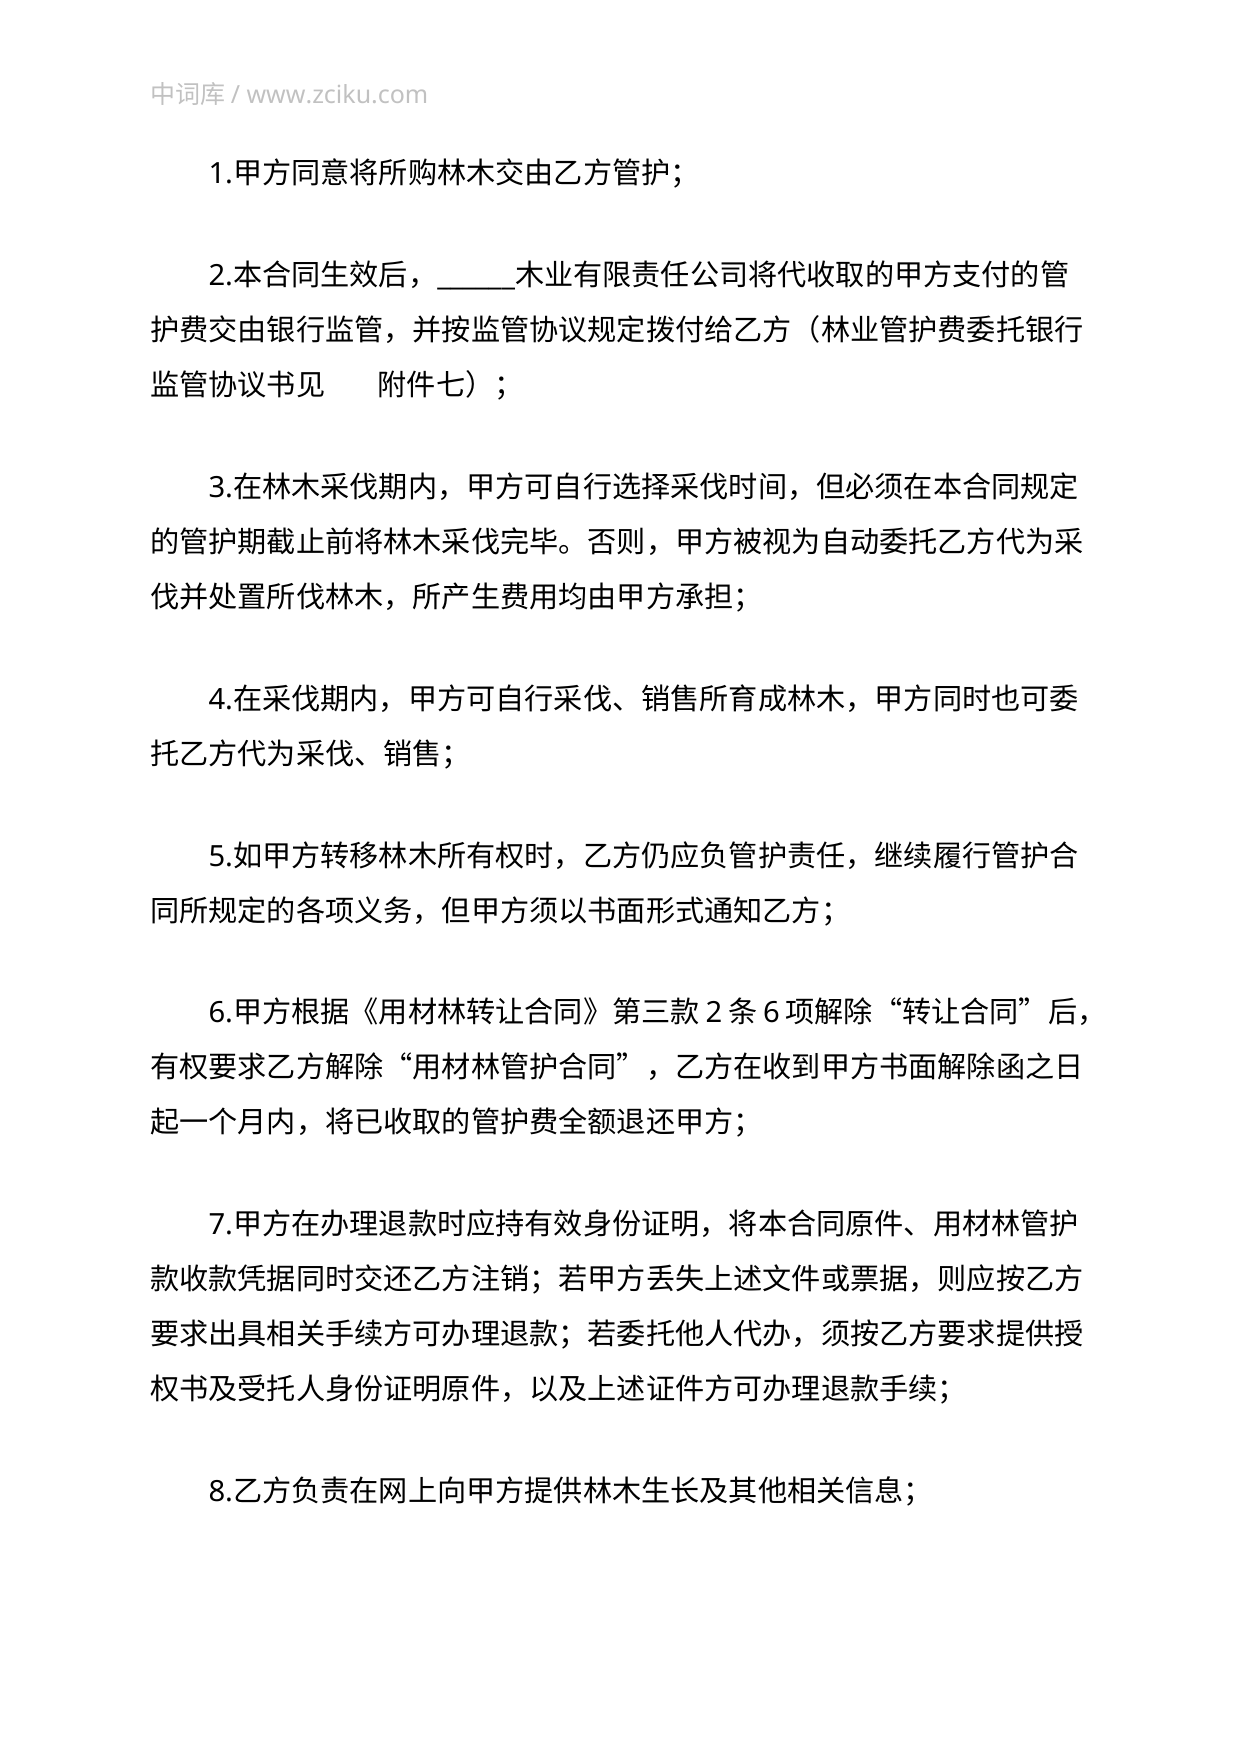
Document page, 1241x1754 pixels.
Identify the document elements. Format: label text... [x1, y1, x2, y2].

text 8.乙方负责在网上向甲方提供林木生长及其他相关信息； [150, 1467, 1090, 1509]
text 6.甲方根据《用材林转让合同》第三款2条6项解除“转让合同”后，有权要求乙方解除“用材林管护合同”，乙方在收到甲方书面解除函之日起一个月内，将已收取的管护费全额退还甲方； [150, 989, 1090, 1141]
text 3.在林木采伐期内，甲方可自行选择采伐时间，但必须在本合同规定的管护期截止前将林木采伐完毕。否则，甲方被视为自动委托乙方代为采伐并处置所伐林木，所产生费用均由甲方承担； [150, 464, 1090, 616]
text 5.如甲方转移林木所有权时，乙方仍应负管护责任，继续履行管护合同所规定的各项义务，但甲方须以书面形式通知乙方； [150, 832, 1090, 929]
text 4.在采伐期内，甲方可自行采伐、销售所育成林木，甲方同时也可委托乙方代为采伐、销售； [150, 675, 1090, 773]
text 2.本合同生效后，______木业有限责任公司将代收取的甲方支付的管护费交由银行监管，并按监管协议规定拨付给乙方（林业管护费委托银行监管协议书见 附件七）； [150, 252, 1090, 404]
text 7.甲方在办理退款时应持有效身份证明，将本合同原件、用材林管护款收款凭据同时交还乙方注销；若甲方丢失上述文件或票据，则应按乙方要求出具相关手续方可办理退款；若委托他人代办，须按乙方要求提供授权书及受托人身份证明原件，以及上述证件方可办理退款手续； [150, 1201, 1090, 1408]
text 1.甲方同意将所购林木交由乙方管护； [150, 150, 1090, 192]
